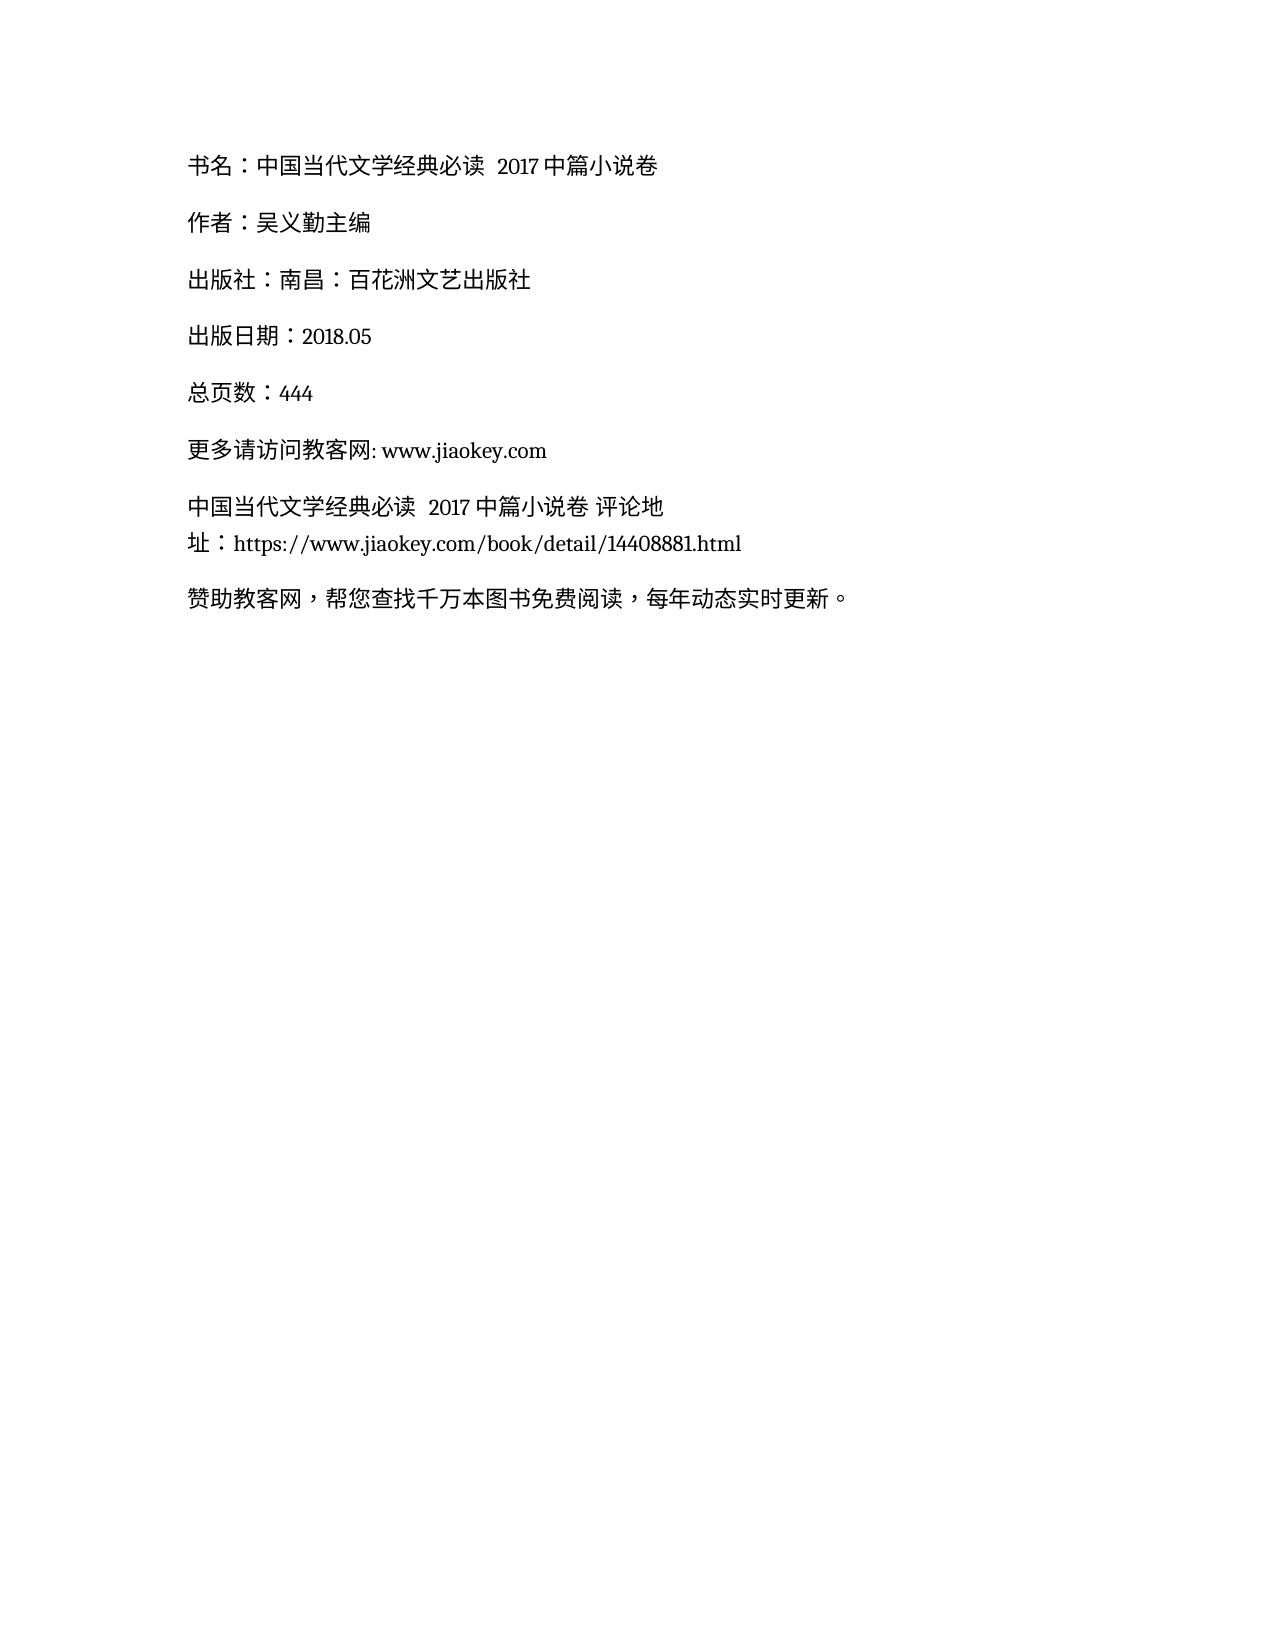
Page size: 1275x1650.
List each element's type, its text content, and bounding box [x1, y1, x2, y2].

text 书名：中国当代文学经典必读 2017中篇小说卷 [187, 150, 1087, 181]
text 更多请访问教客网: www.jiaokey.com [187, 434, 1087, 465]
text 总页数：444 [187, 377, 1087, 408]
text 出版日期：2018.05 [187, 320, 1087, 352]
text 出版社：南昌：百花洲文艺出版社 [187, 263, 1087, 295]
text 赞助教客网，帮您查找千万本图书免费阅读，每年动态实时更新。 [187, 583, 1087, 614]
text 作者：吴义勤主编 [187, 207, 1087, 238]
text 中国当代文学经典必读 2017中篇小说卷 评论地址：https://www.jiaokey.com/book/detail/14408881.html [187, 491, 1087, 558]
